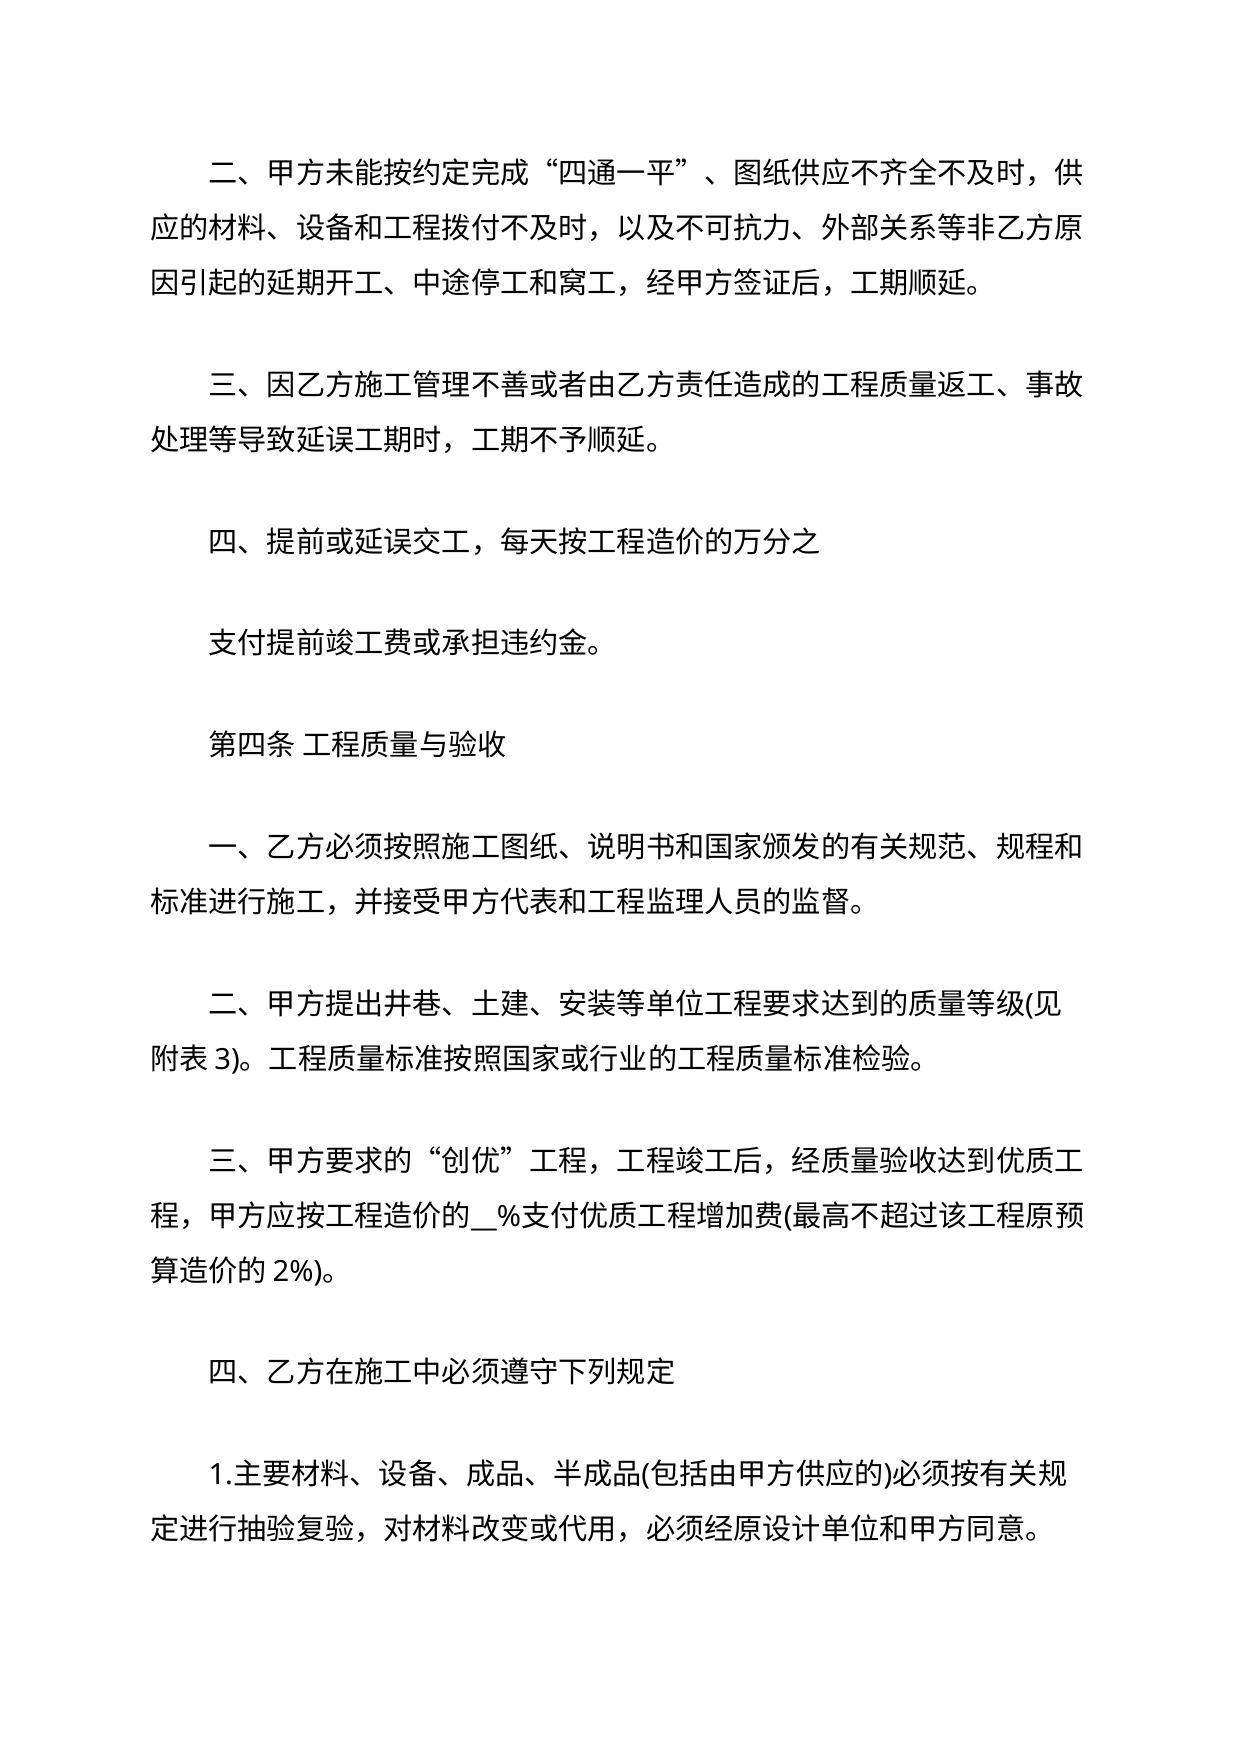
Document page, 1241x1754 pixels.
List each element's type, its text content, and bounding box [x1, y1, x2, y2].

text 第四条 工程质量与验收 [150, 722, 1090, 764]
text 四、提前或延误交工，每天按工程造价的万分之 [150, 518, 1090, 561]
text 四、乙方在施工中必须遵守下列规定 [150, 1349, 1090, 1391]
text 三、因乙方施工管理不善或者由乙方责任造成的工程质量返工、事故处理等导致延误工期时，工期不予顺延。 [150, 362, 1090, 459]
text 1.主要材料、设备、成品、半成品(包括由甲方供应的)必须按有关规定进行抽验复验，对材料改变或代用，必须经原设计单位和甲方同意。 [150, 1451, 1090, 1548]
text 支付提前竣工费或承担违约金。 [150, 620, 1090, 662]
text 二、甲方未能按约定完成“四通一平”、图纸供应不齐全不及时，供应的材料、设备和工程拨付不及时，以及不可抗力、外部关系等非乙方原因引起的延期开工、中途停工和窝工，经甲方签证后，工期顺延。 [150, 150, 1090, 302]
text 二、甲方提出井巷、土建、安装等单位工程要求达到的质量等级(见附表3)。工程质量标准按照国家或行业的工程质量标准检验。 [150, 980, 1090, 1078]
text 三、甲方要求的“创优”工程，工程竣工后，经质量验收达到优质工程，甲方应按工程造价的__%支付优质工程增加费(最高不超过该工程原预算造价的2%)。 [150, 1137, 1090, 1289]
text 一、乙方必须按照施工图纸、说明书和国家颁发的有关规范、规程和标准进行施工，并接受甲方代表和工程监理人员的监督。 [150, 823, 1090, 921]
